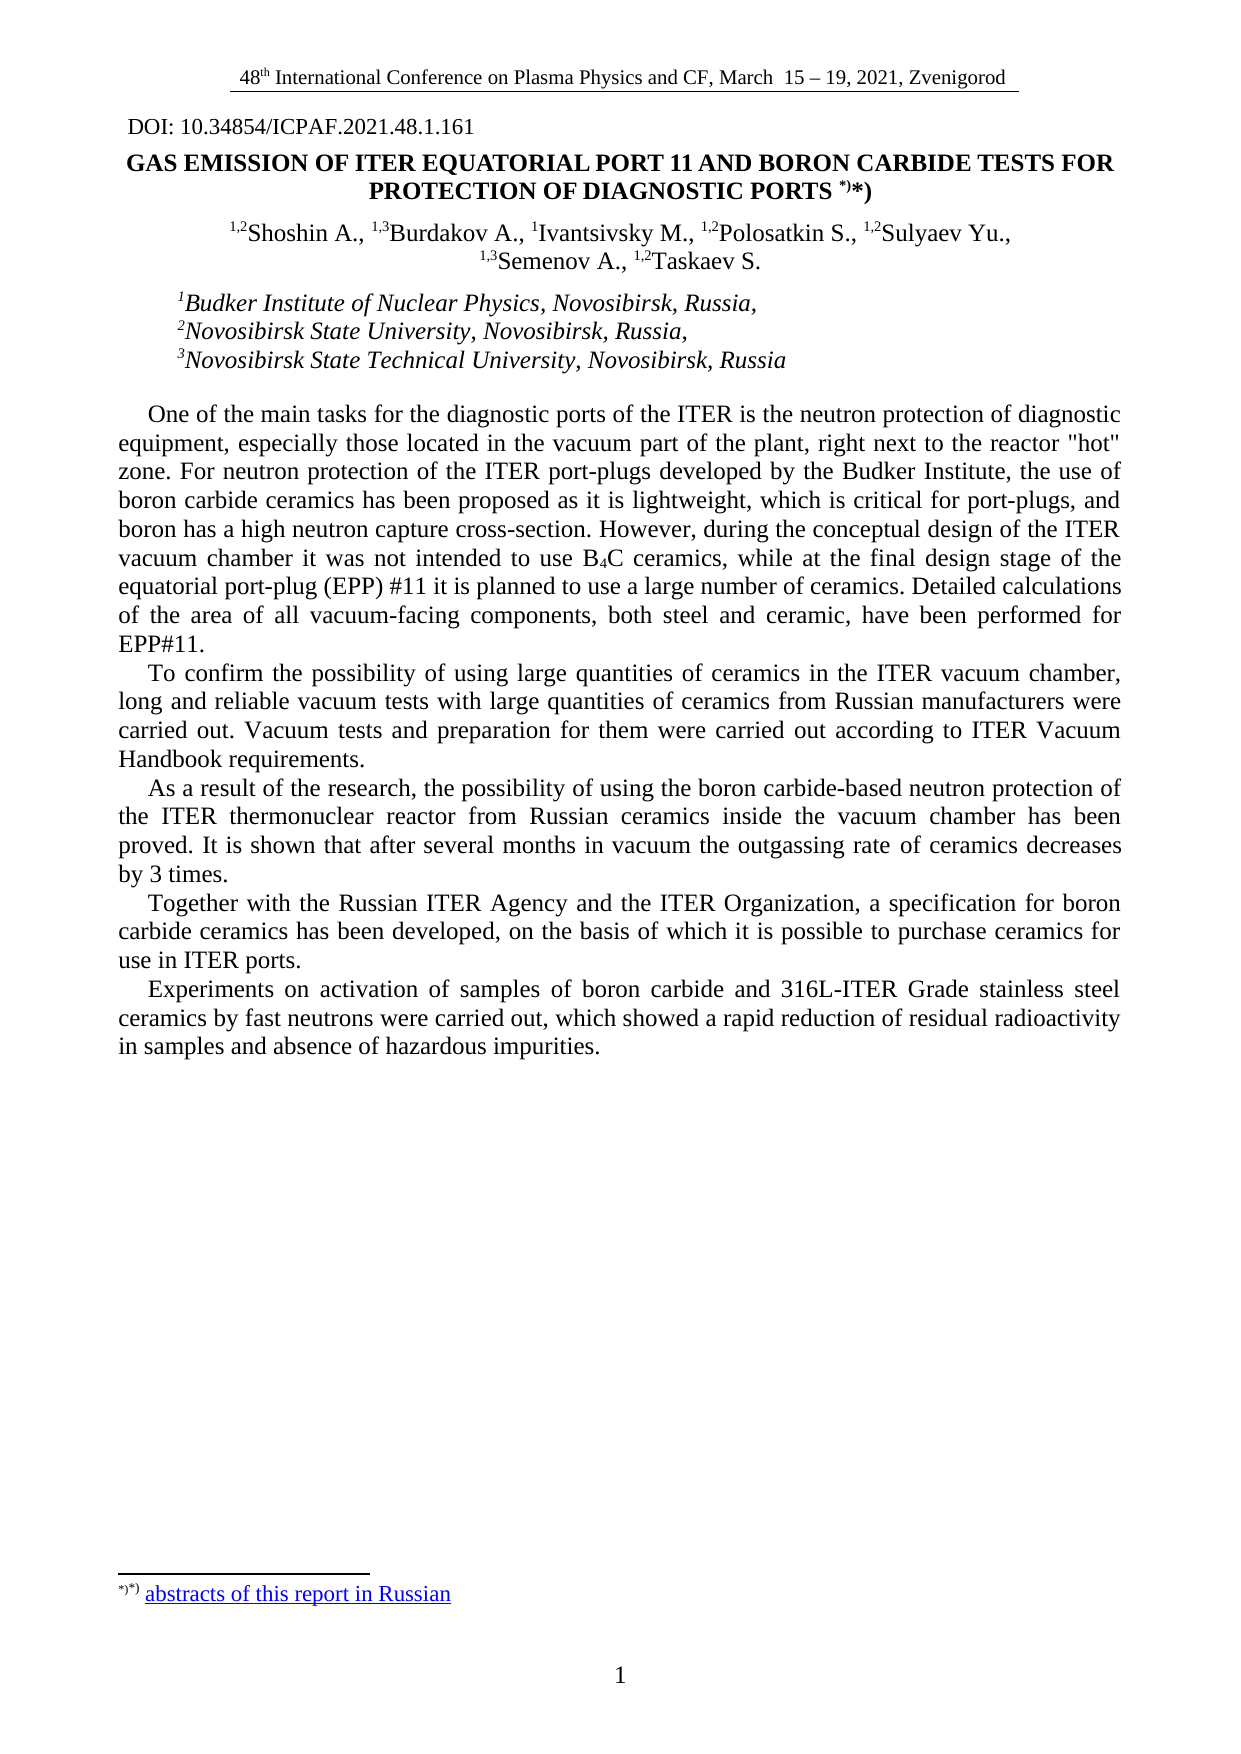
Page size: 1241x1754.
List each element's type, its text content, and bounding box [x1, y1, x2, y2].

text Together with the Russian ITER Agency and the ITER Organization, a specification for boron carbide ceramics has been developed, on the basis of which it is possible to purchase ceramics for use in ITER ports. [118, 888, 1122, 974]
text 1,2Shoshin A., 1,3Burdakov A., 1Ivantsivsky M., 1,2Polosatkin S., 1,2Sulyaev Yu., 1,3Semenov A., 1,2Taskaev S. [159, 218, 1081, 275]
title GAS EMISSION OF ITER EQUATORIAL PORT 11 AND BORON CARBIDE TESTS FOR PROTECTION OF DIAGNOSTIC PORTS *) [118, 148, 1122, 205]
text One of the main tasks for the diagnostic ports of the ITER is the neutron protection of diagnostic equipment, especially those located in the vacuum part of the plant, right next to the reactor "hot" zone. For neutron protection of the ITER port-plugs developed by the Budker Institute, the use of boron carbide ceramics has been proposed as it is lightweight, which is critical for port-plugs, and boron has a high neutron capture cross-section. However, during the conceptual design of the ITER vacuum chamber it was not intended to use B4C ceramics, while at the final design stage of the equatorial port-plug (EPP) #11 it is planned to use a large number of ceramics. Detailed calculations of the area of all vacuum-facing components, both steel and ceramic, have been performed for EPP#11. [118, 399, 1122, 658]
text To confirm the possibility of using large quantities of ceramics in the ITER vacuum chamber, long and reliable vacuum tests with large quantities of ceramics from Russian manufacturers were carried out. Vacuum tests and preparation for them were carried out according to ITER Vacuum Handbook requirements. [118, 658, 1122, 773]
text Experiments on activation of samples of boron carbide and 316L-ITER Grade stainless steel ceramics by fast neutrons were carried out, which showed a rapid reduction of residual radioactivity in samples and absence of hazardous impurities. [118, 974, 1122, 1060]
text 1Budker Institute of Nuclear Physics, Novosibirsk, Russia, 2Novosibirsk State University, Novosibirsk, Russia, 3Novosibirsk State Technical University, Novosibirsk, Russia [177, 288, 1122, 374]
text As a result of the research, the possibility of using the boron carbide-based neutron protection of the ITER thermonuclear reactor from Russian ceramics inside the vacuum chamber has been proved. It is shown that after several months in vacuum the outgassing rate of ceramics decreases by 3 times. [118, 773, 1122, 888]
